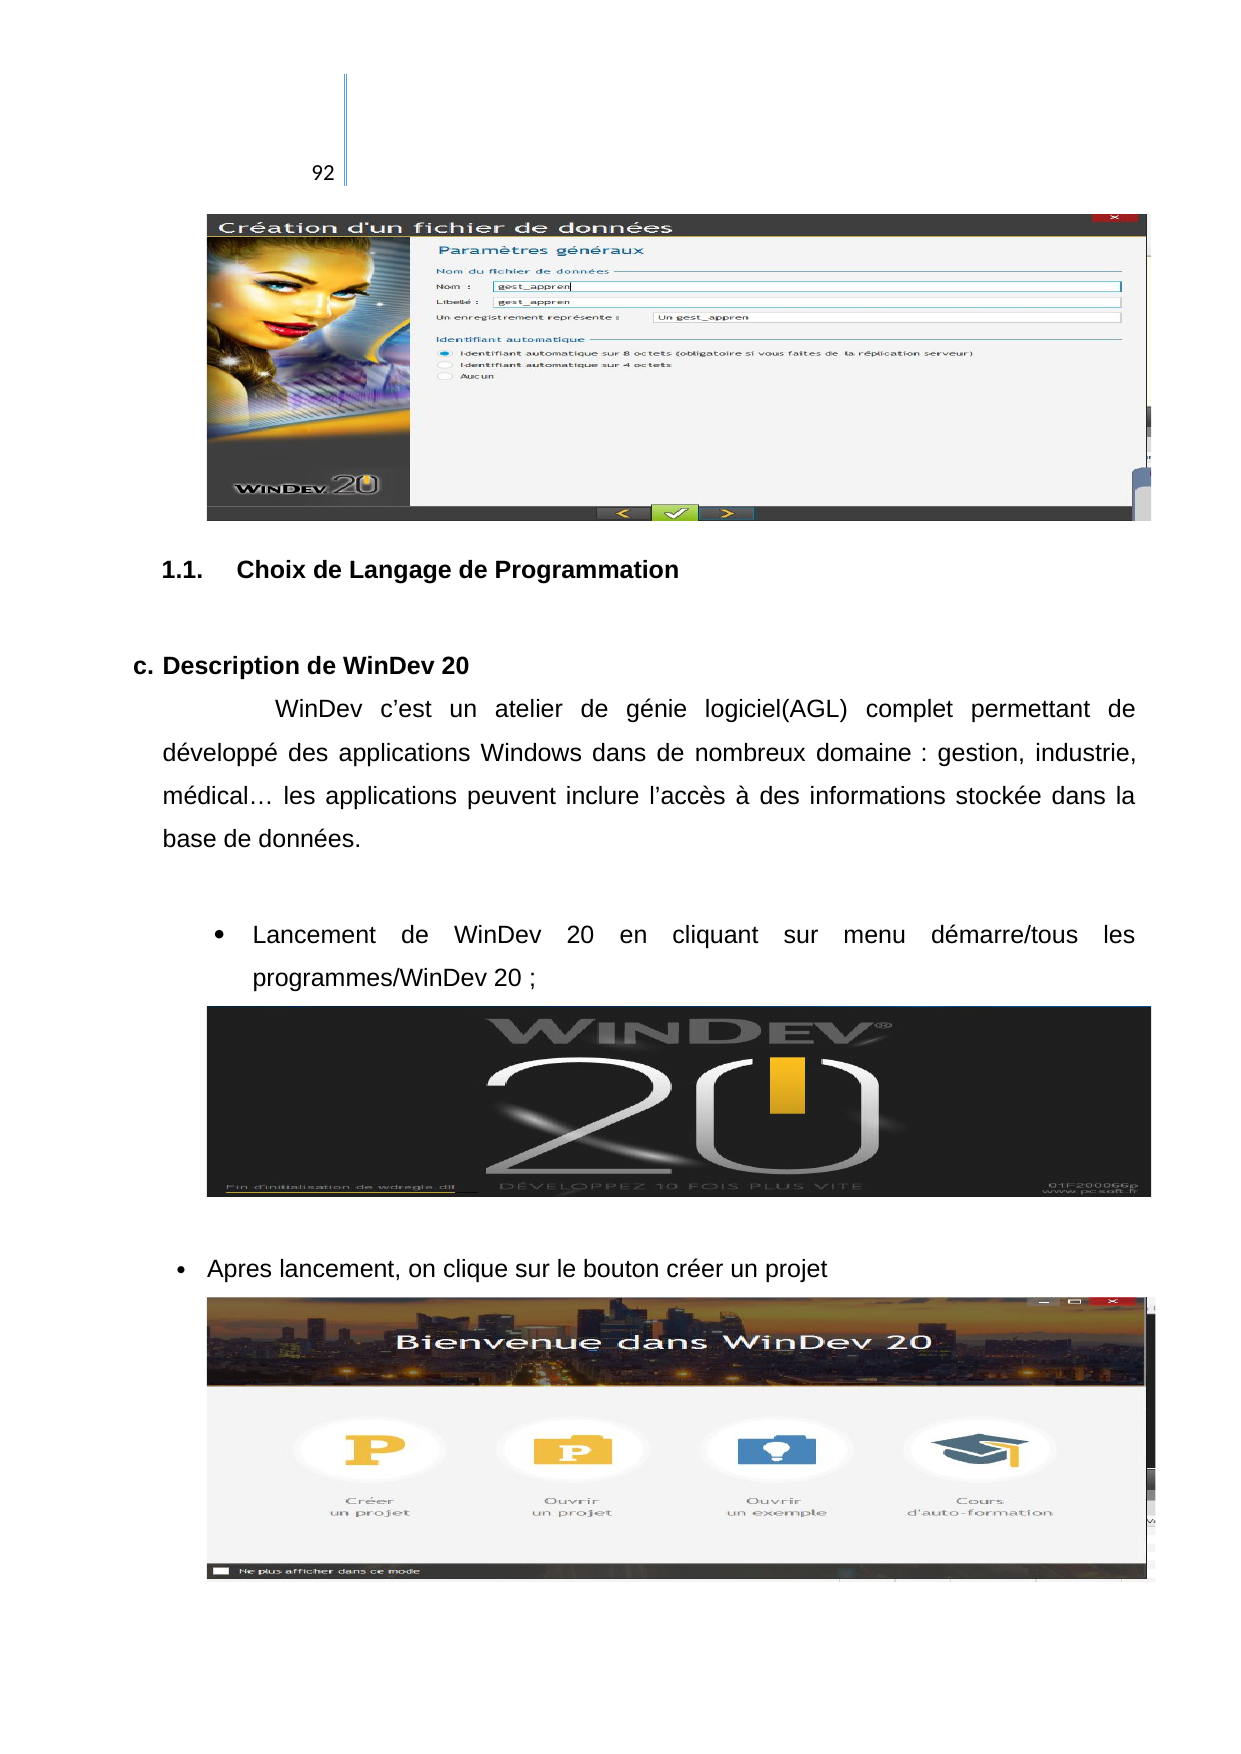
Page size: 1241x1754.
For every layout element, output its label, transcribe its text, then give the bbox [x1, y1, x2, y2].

list Apres lancement, on clique sur le bouton créer un projet [177, 1254, 1137, 1283]
picture [206, 214, 1152, 521]
list Choix de Langage de Programmation [161, 555, 1137, 584]
list Lancement de WinDev 20 en cliquant sur menu démarre/tous les programmes/WinDev 20 ; [215, 920, 1137, 992]
list Description de WinDev 20 [133, 651, 1137, 680]
picture [206, 1297, 1156, 1582]
list WinDev c’est un atelier de génie logiciel(AGL) complet permettant de développé des applications Windows dans de nombreux domaine : gestion, industrie, médical… les applications peuvent inclure l’accès à des informations stockée dans la base de données. [162, 694, 1137, 853]
picture [206, 1006, 1152, 1197]
